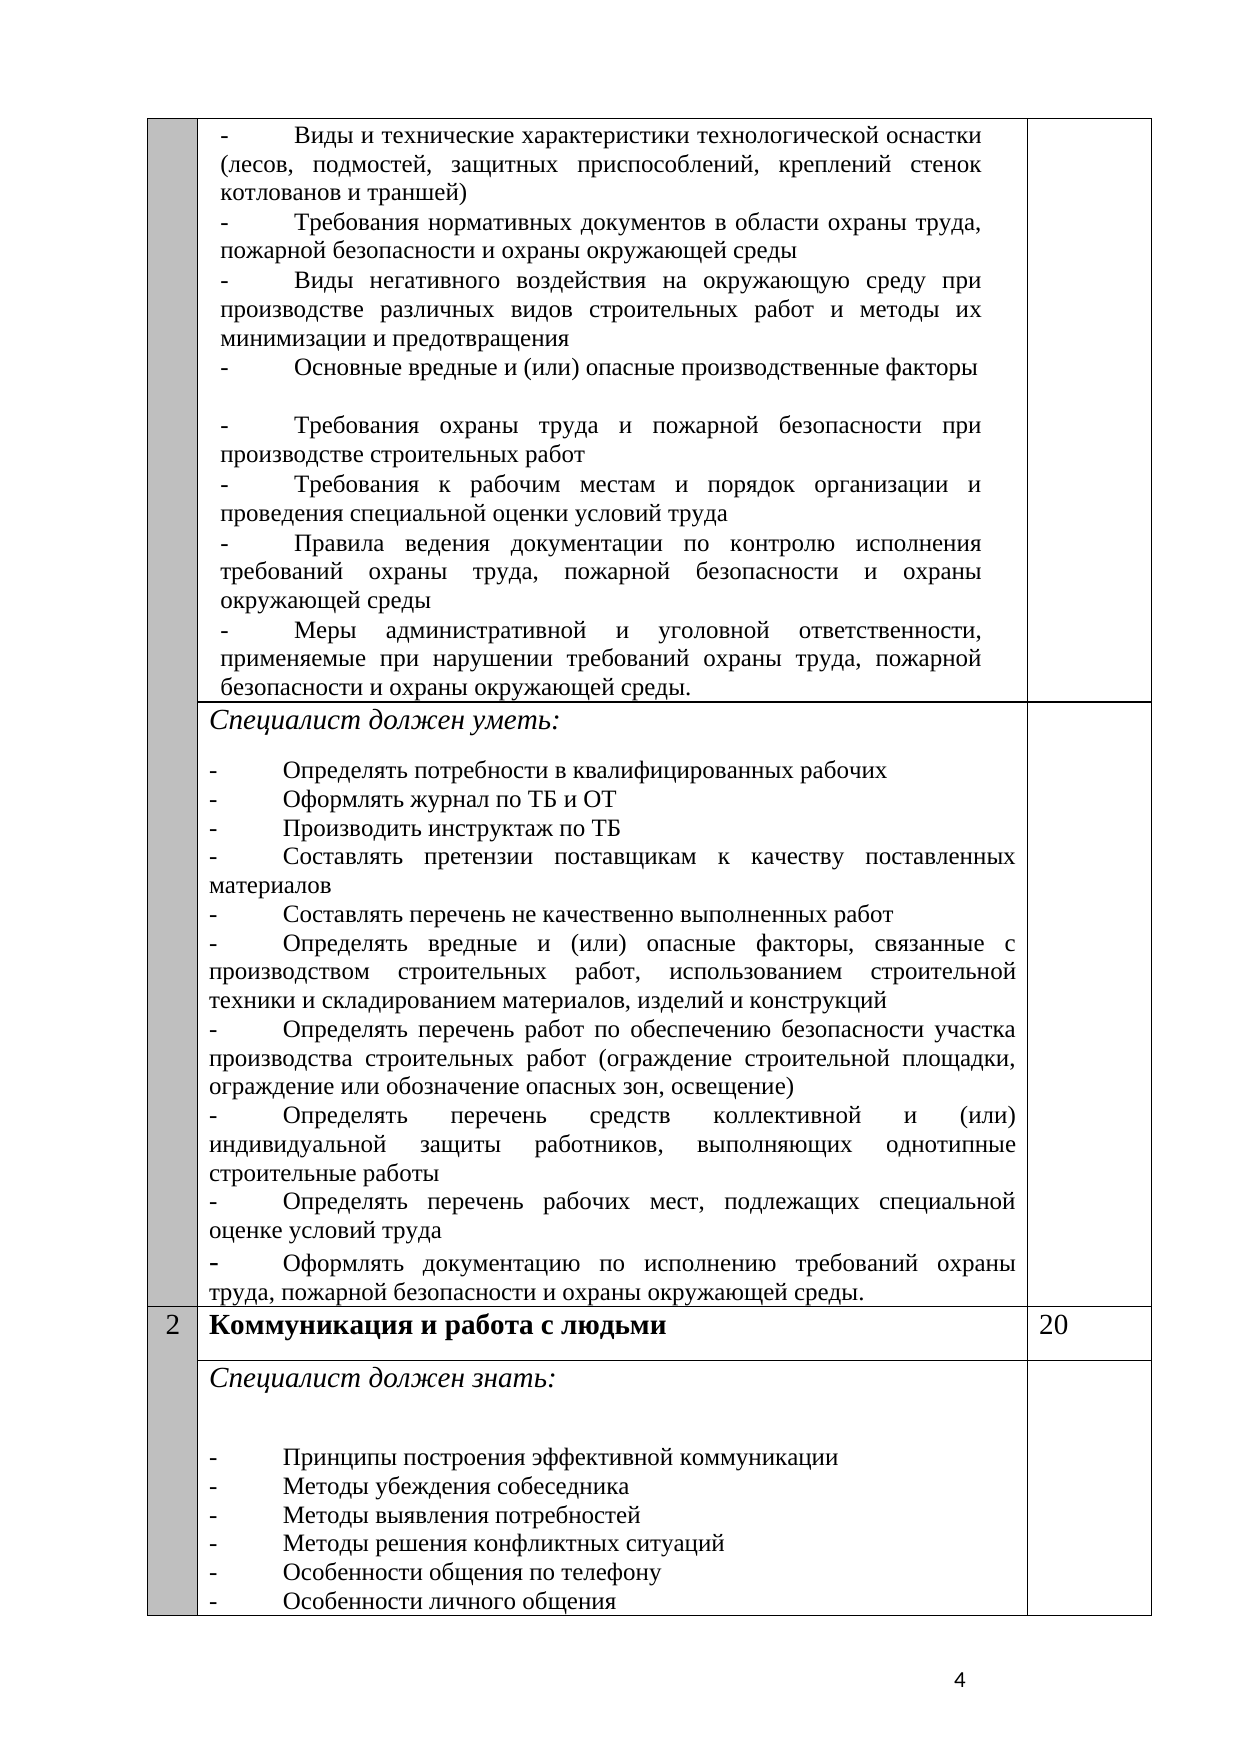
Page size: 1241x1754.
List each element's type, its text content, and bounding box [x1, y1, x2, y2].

table_cell [1028, 703, 1151, 1306]
table_cell 20 [1028, 1307, 1151, 1359]
table_cell [1028, 119, 1151, 701]
table_cell Специалист должен уметь: Определять потребности в квалифицированных рабочих Оформлять журнал по ТБ и ОТ Производить инструктаж по ТБ Составлять претензии поставщикам к качеству поставленных материалов Составлять перечень не качественно выполненных работ Определять вредные и (или) опасные факторы, связанные с производством строительных работ, использованием строительной техники и складированием материалов, изделий и конструкций Определять перечень работ по обеспечению безопасности участка производства строительных работ (ограждение строительной площадки, ограждение или обозначение опасных зон, освещение) Определять перечень средств коллективной и (или) индивидуальной защиты работников, выполняющих однотипные строительные работы Определять перечень рабочих мест, подлежащих специальной оценке условий труда Оформлять документацию по исполнению требований охраны труда, пожарной безопасности и охраны окружающей среды. [198, 703, 1027, 1306]
table_cell 2 [148, 1307, 197, 1615]
table_cell Коммуникация и работа с людьми [198, 1307, 1027, 1359]
table_cell [1028, 1361, 1151, 1615]
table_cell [198, 119, 1027, 701]
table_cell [198, 1361, 1027, 1615]
